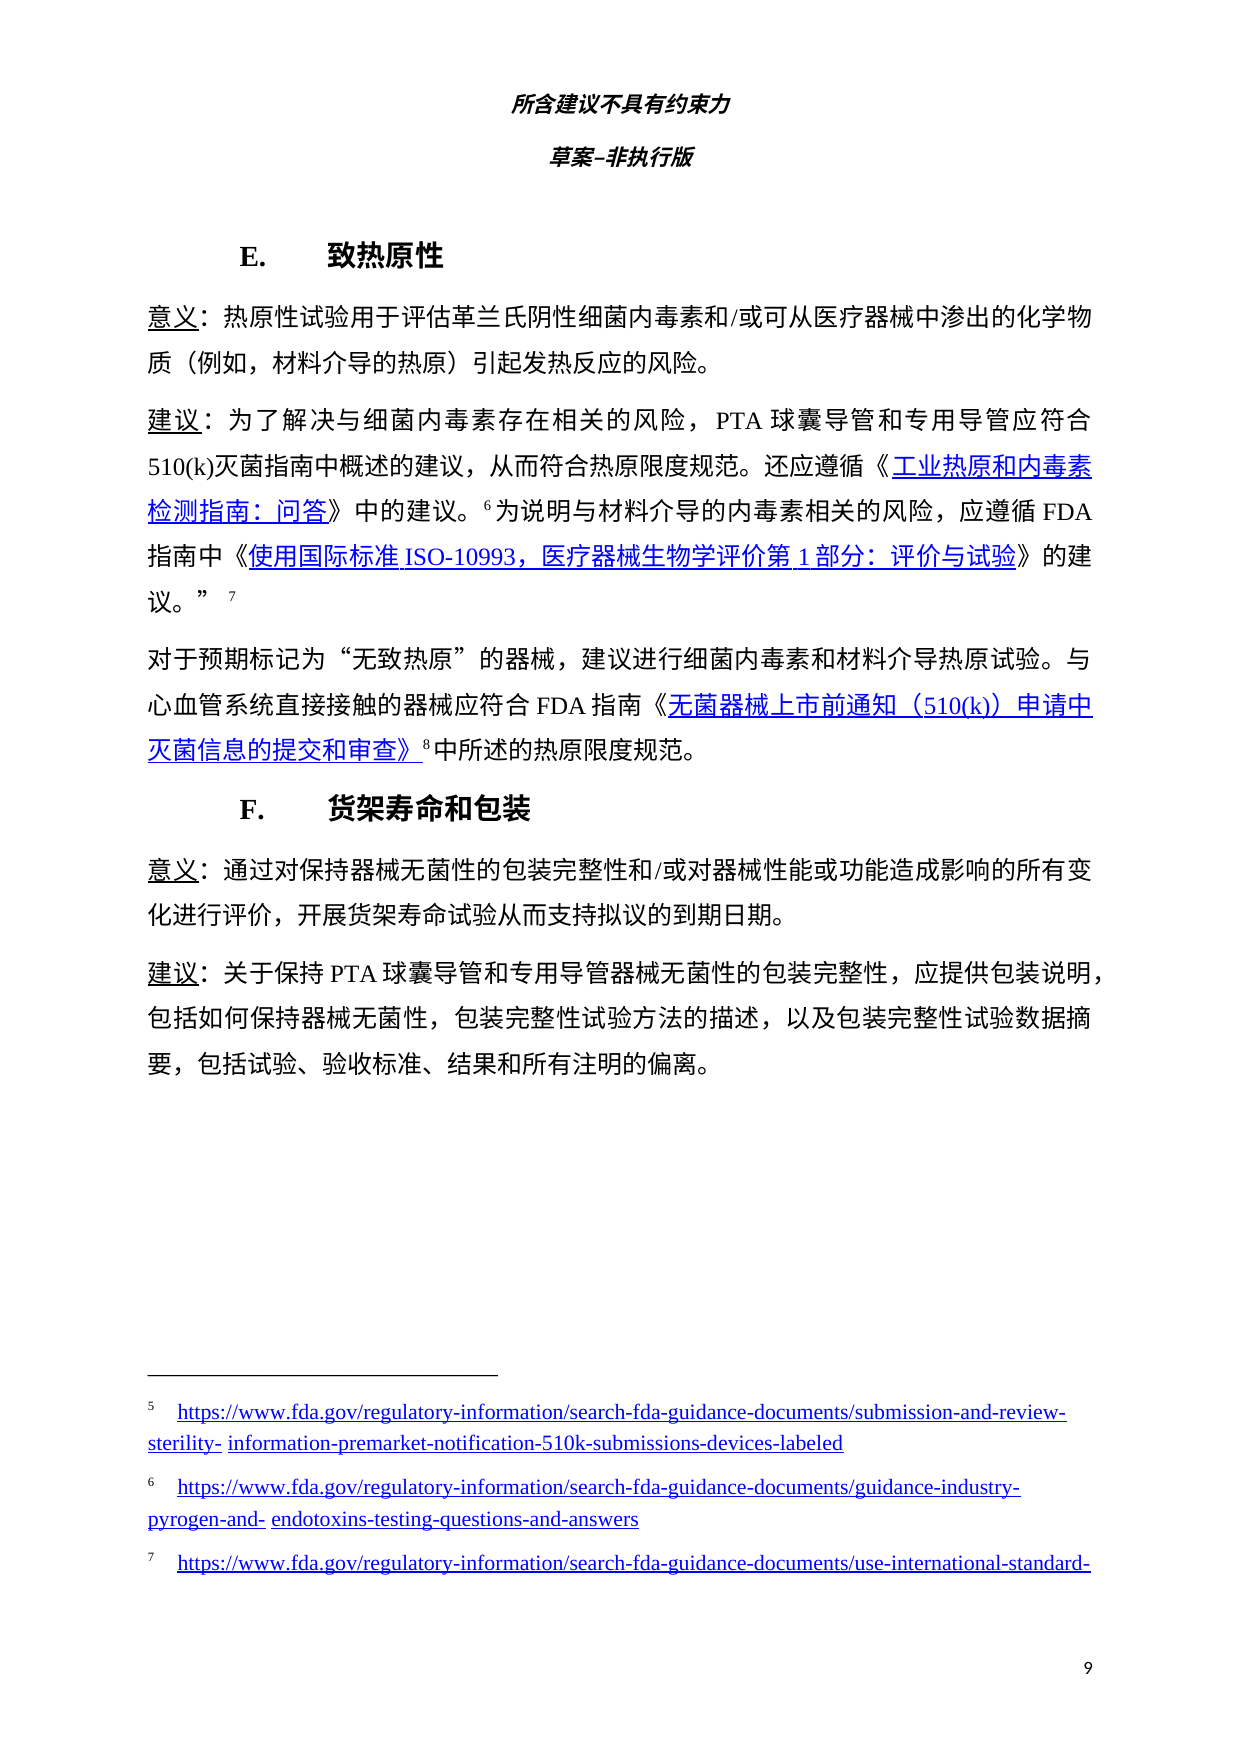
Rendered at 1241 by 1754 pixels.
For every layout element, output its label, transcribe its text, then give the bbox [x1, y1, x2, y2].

text 意义：热原性试验用于评估革兰氏阴性细菌内毒素和/或可从医疗器械中渗出的化学物质（例如，材料介导的热原）引起发热反应的风险。 [148, 298, 1092, 379]
text ____________________________ [148, 1350, 1092, 1379]
text 建议：为了解决与细菌内毒素存在相关的风险，PTA球囊导管和专用导管应符合510(k)灭菌指南中概述的建议，从而符合热原限度规范。还应遵循《工业热原和内毒素检测指南：问答》中的建议。6为说明与材料介导的内毒素相关的风险，应遵循FDA指南中《使用国际标准ISO-10993，医疗器械生物学评价第1部分：评价与试验》的建议。” 7 [148, 401, 1092, 618]
list 货架寿命和包装 [239, 788, 1092, 828]
list https://www.fda.gov/regulatory-information/search-fda-guidance-documents/guidance-industry-pyrogen-and- endotoxins-testing-questions-and-answers [148, 1474, 1092, 1531]
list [148, 1550, 1092, 1575]
text 建议：关于保持PTA球囊导管和专用导管器械无菌性的包装完整性，应提供包装说明，包括如何保持器械无菌性，包装完整性试验方法的描述，以及包装完整性试验数据摘要，包括试验、验收标准、结果和所有注明的偏离。 [148, 953, 1092, 1080]
text 对于预期标记为“无致热原”的器械，建议进行细菌内毒素和材料介导热原试验。与心血管系统直接接触的器械应符合FDA指南《无菌器械上市前通知（510(k)）申请中灭菌信息的提交和审查》8中所述的热原限度规范。 [148, 640, 1092, 767]
text 意义：通过对保持器械无菌性的包装完整性和/或对器械性能或功能造成影响的所有变化进行评价，开展货架寿命试验从而支持拟议的到期日期。 [148, 850, 1092, 932]
list 致热原性 [239, 236, 1092, 275]
